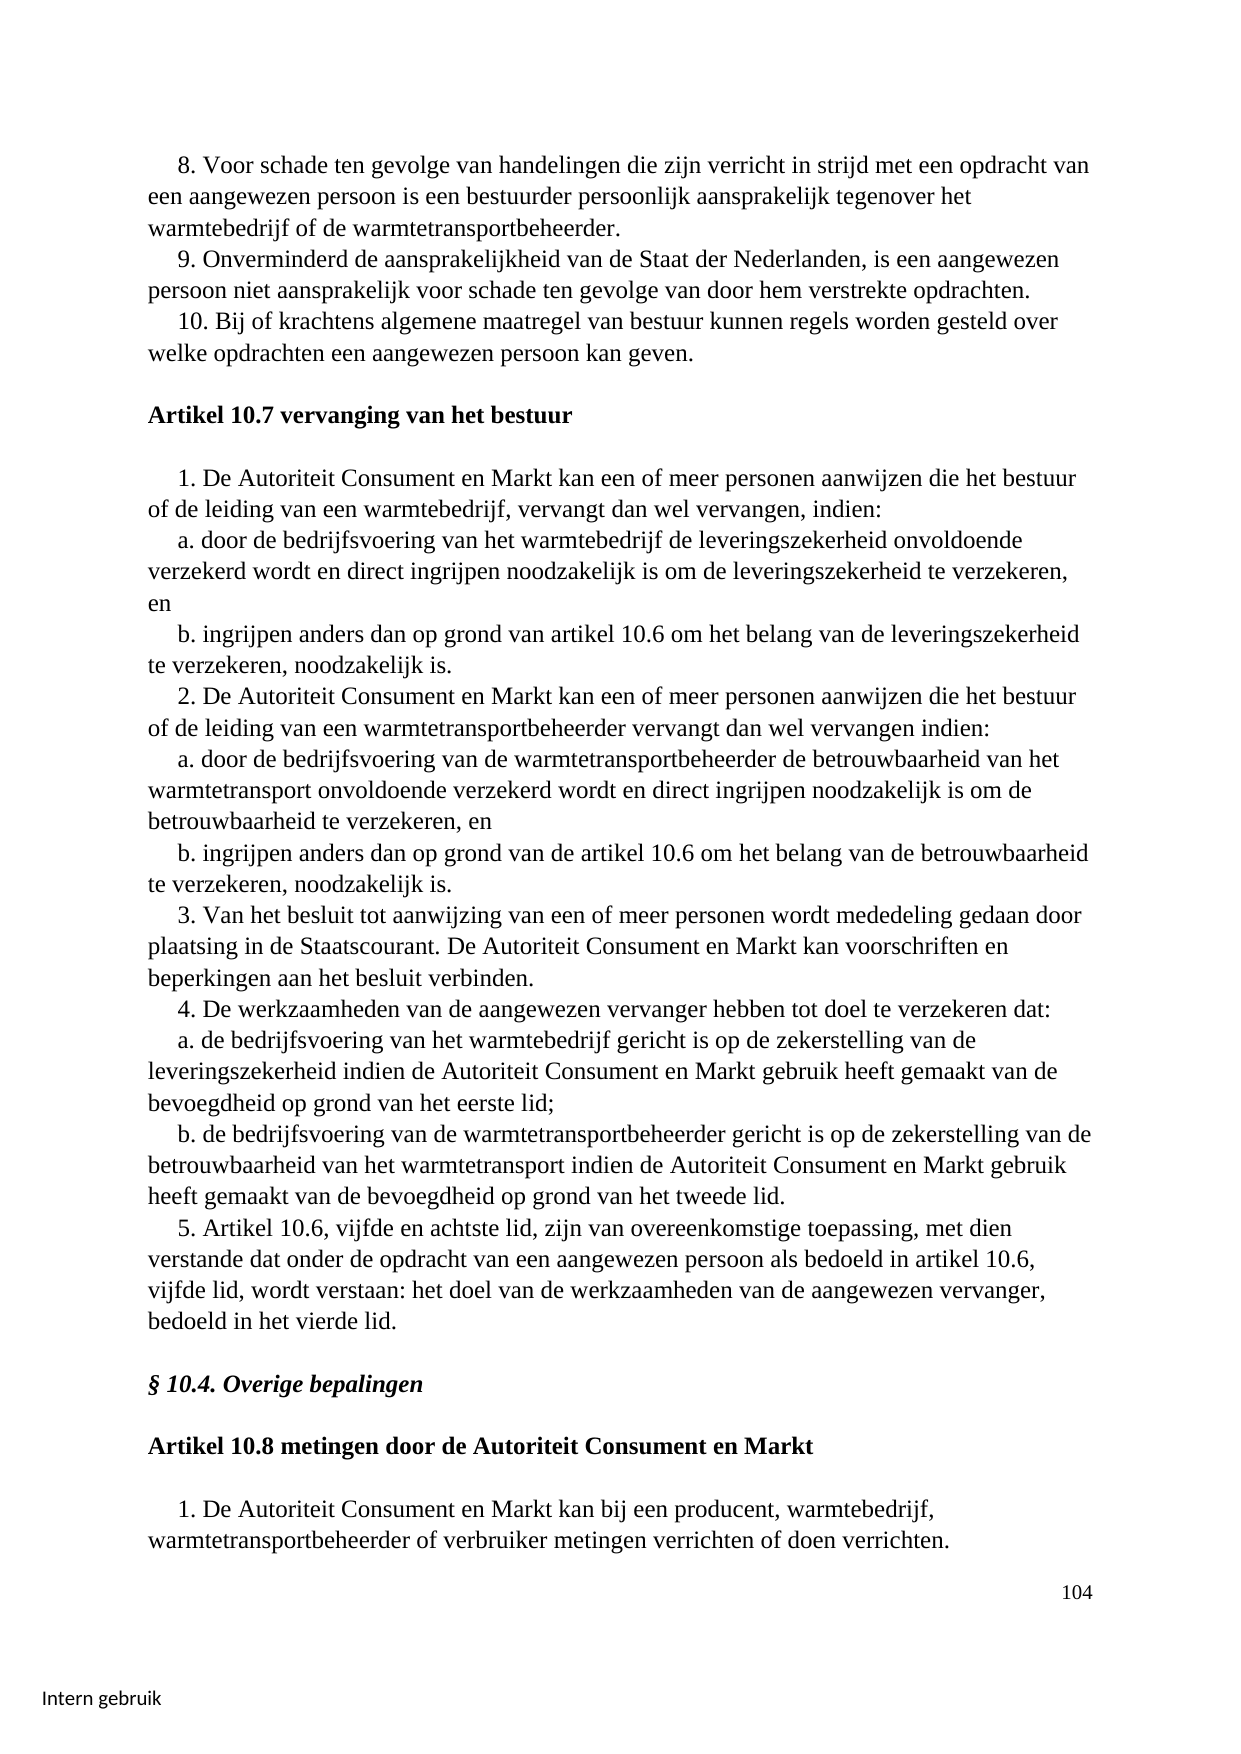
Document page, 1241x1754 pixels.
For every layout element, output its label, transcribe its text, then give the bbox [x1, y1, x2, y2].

text b. ingrijpen anders dan op grond van artikel 10.6 om het belang van de leveringszekerheid te verzekeren, noodzakelijk is. [148, 616, 1092, 679]
text 5. Artikel 10.6, vijfde en achtste lid, zijn van overeenkomstige toepassing, met dien verstande dat onder de opdracht van een aangewezen persoon als bedoeld in artikel 10.6, vijfde lid, wordt verstaan: het doel van de werkzaamheden van de aangewezen vervanger, bedoeld in het vierde lid. [148, 1210, 1092, 1335]
text 3. Van het besluit tot aanwijzing van een of meer personen wordt mededeling gedaan door plaatsing in de Staatscourant. De Autoriteit Consument en Markt kan voorschriften en beperkingen aan het besluit verbinden. [148, 898, 1092, 991]
text 8. Voor schade ten gevolge van handelingen die zijn verricht in strijd met een opdracht van een aangewezen persoon is een bestuurder persoonlijk aansprakelijk tegenover het warmtebedrijf of de warmtetransportbeheerder. [148, 148, 1092, 241]
text Artikel 10.7 vervanging van het bestuur [148, 398, 1092, 429]
text 4. De werkzaamheden van de aangewezen vervanger hebben tot doel te verzekeren dat: [148, 991, 1092, 1023]
text a. door de bedrijfsvoering van het warmtebedrijf de leveringszekerheid onvoldoende verzekerd wordt en direct ingrijpen noodzakelijk is om de leveringszekerheid te verzekeren, en [148, 523, 1092, 616]
text 1. De Autoriteit Consument en Markt kan een of meer personen aanwijzen die het bestuur of de leiding van een warmtebedrijf, vervangt dan wel vervangen, indien: [148, 460, 1092, 523]
text Artikel 10.8 metingen door de Autoriteit Consument en Markt [148, 1429, 1092, 1460]
text 2. De Autoriteit Consument en Markt kan een of meer personen aanwijzen die het bestuur of de leiding van een warmtetransportbeheerder vervangt dan wel vervangen indien: [148, 679, 1092, 741]
text b. de bedrijfsvoering van de warmtetransportbeheerder gericht is op de zekerstelling van de betrouwbaarheid van het warmtetransport indien de Autoriteit Consument en Markt gebruik heeft gemaakt van de bevoegdheid op grond van het tweede lid. [148, 1116, 1092, 1210]
text 9. Onverminderd de aansprakelijkheid van de Staat der Nederlanden, is een aangewezen persoon niet aansprakelijk voor schade ten gevolge van door hem verstrekte opdrachten. [148, 241, 1092, 304]
text 1. De Autoriteit Consument en Markt kan bij een producent, warmtebedrijf, warmtetransportbeheerder of verbruiker metingen verrichten of doen verrichten. [148, 1491, 1092, 1554]
text 10. Bij of krachtens algemene maatregel van bestuur kunnen regels worden gesteld over welke opdrachten een aangewezen persoon kan geven. [148, 304, 1092, 366]
text a. de bedrijfsvoering van het warmtebedrijf gericht is op de zekerstelling van de leveringszekerheid indien de Autoriteit Consument en Markt gebruik heeft gemaakt van de bevoegdheid op grond van het eerste lid; [148, 1023, 1092, 1116]
text a. door de bedrijfsvoering van de warmtetransportbeheerder de betrouwbaarheid van het warmtetransport onvoldoende verzekerd wordt en direct ingrijpen noodzakelijk is om de betrouwbaarheid te verzekeren, en [148, 741, 1092, 835]
text § 10.4. Overige bepalingen [148, 1366, 1092, 1398]
text b. ingrijpen anders dan op grond van de artikel 10.6 om het belang van de betrouwbaarheid te verzekeren, noodzakelijk is. [148, 835, 1092, 898]
